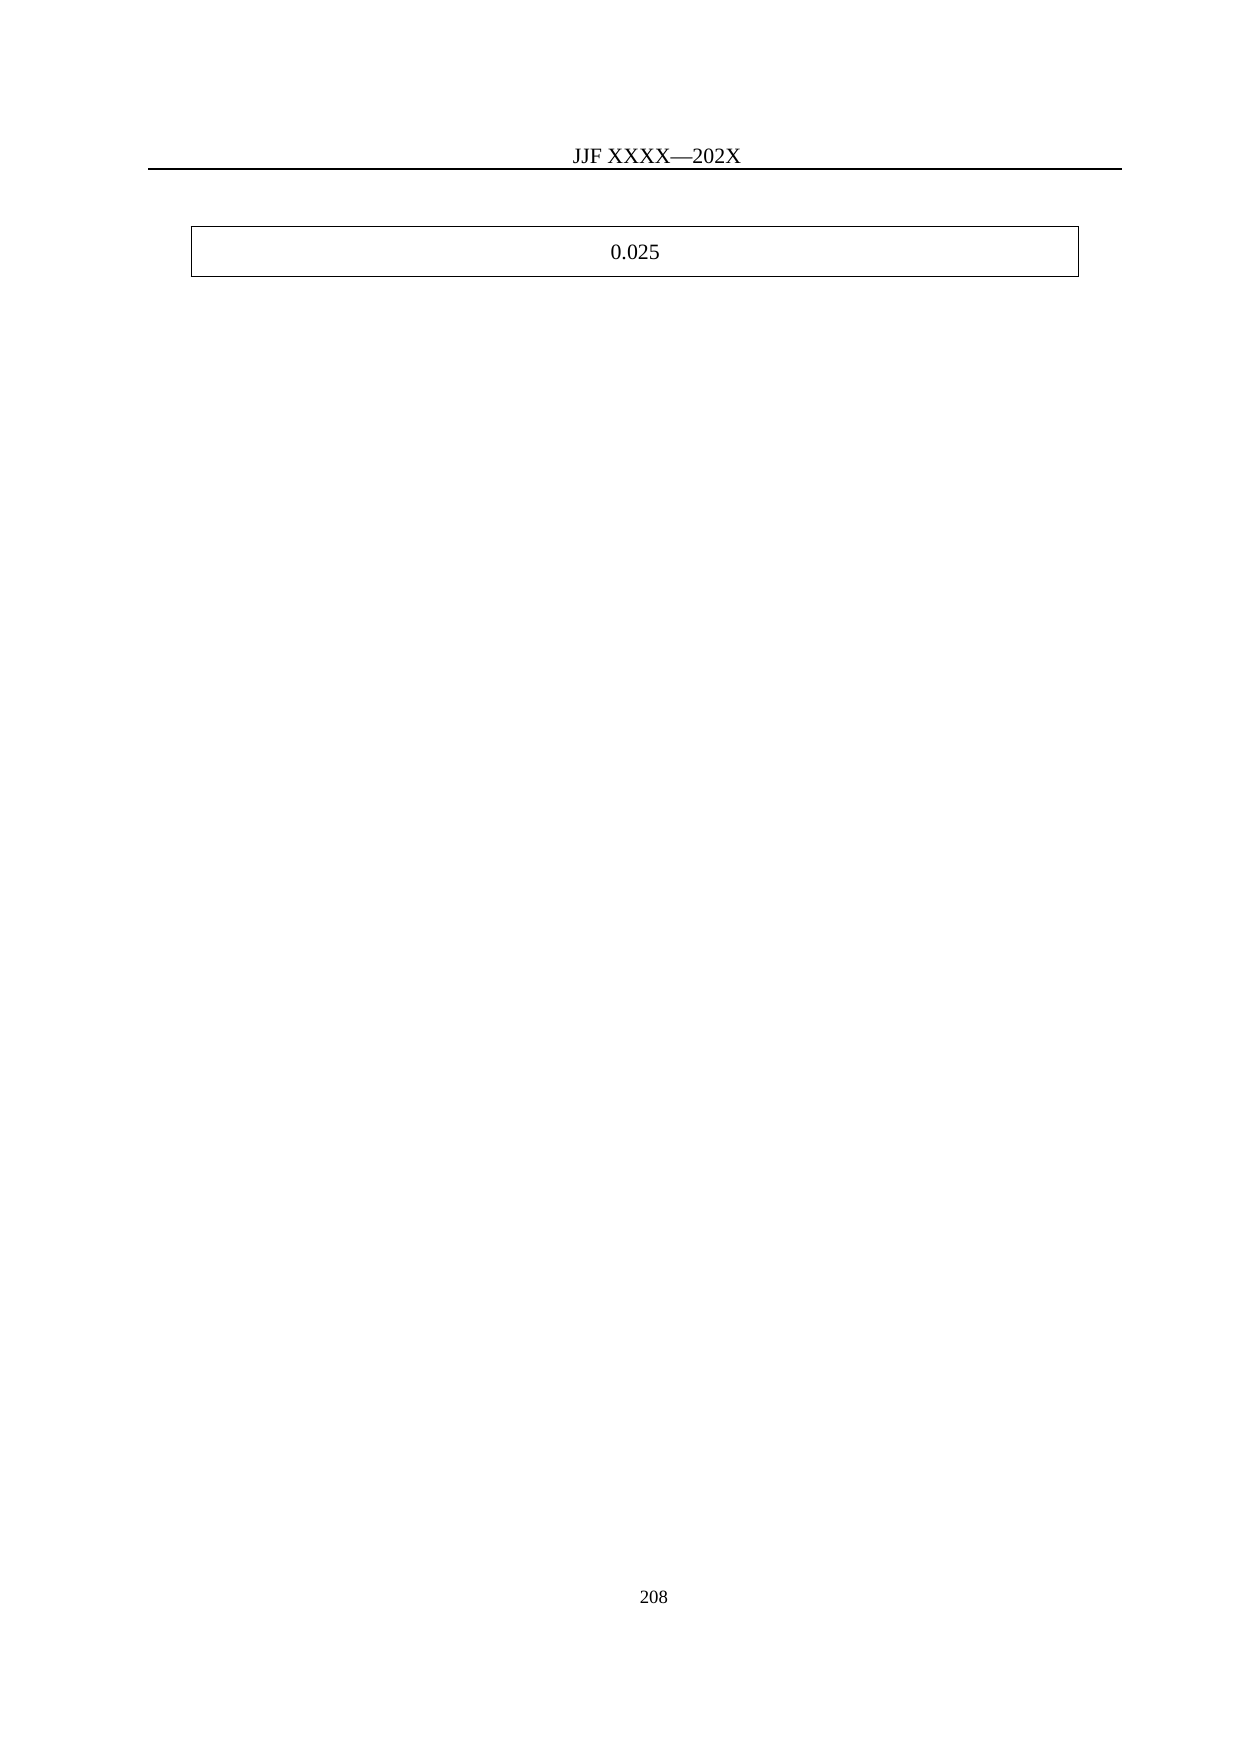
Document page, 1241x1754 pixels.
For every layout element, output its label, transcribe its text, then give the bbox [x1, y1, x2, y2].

table_cell 0.025 [192, 227, 1078, 276]
